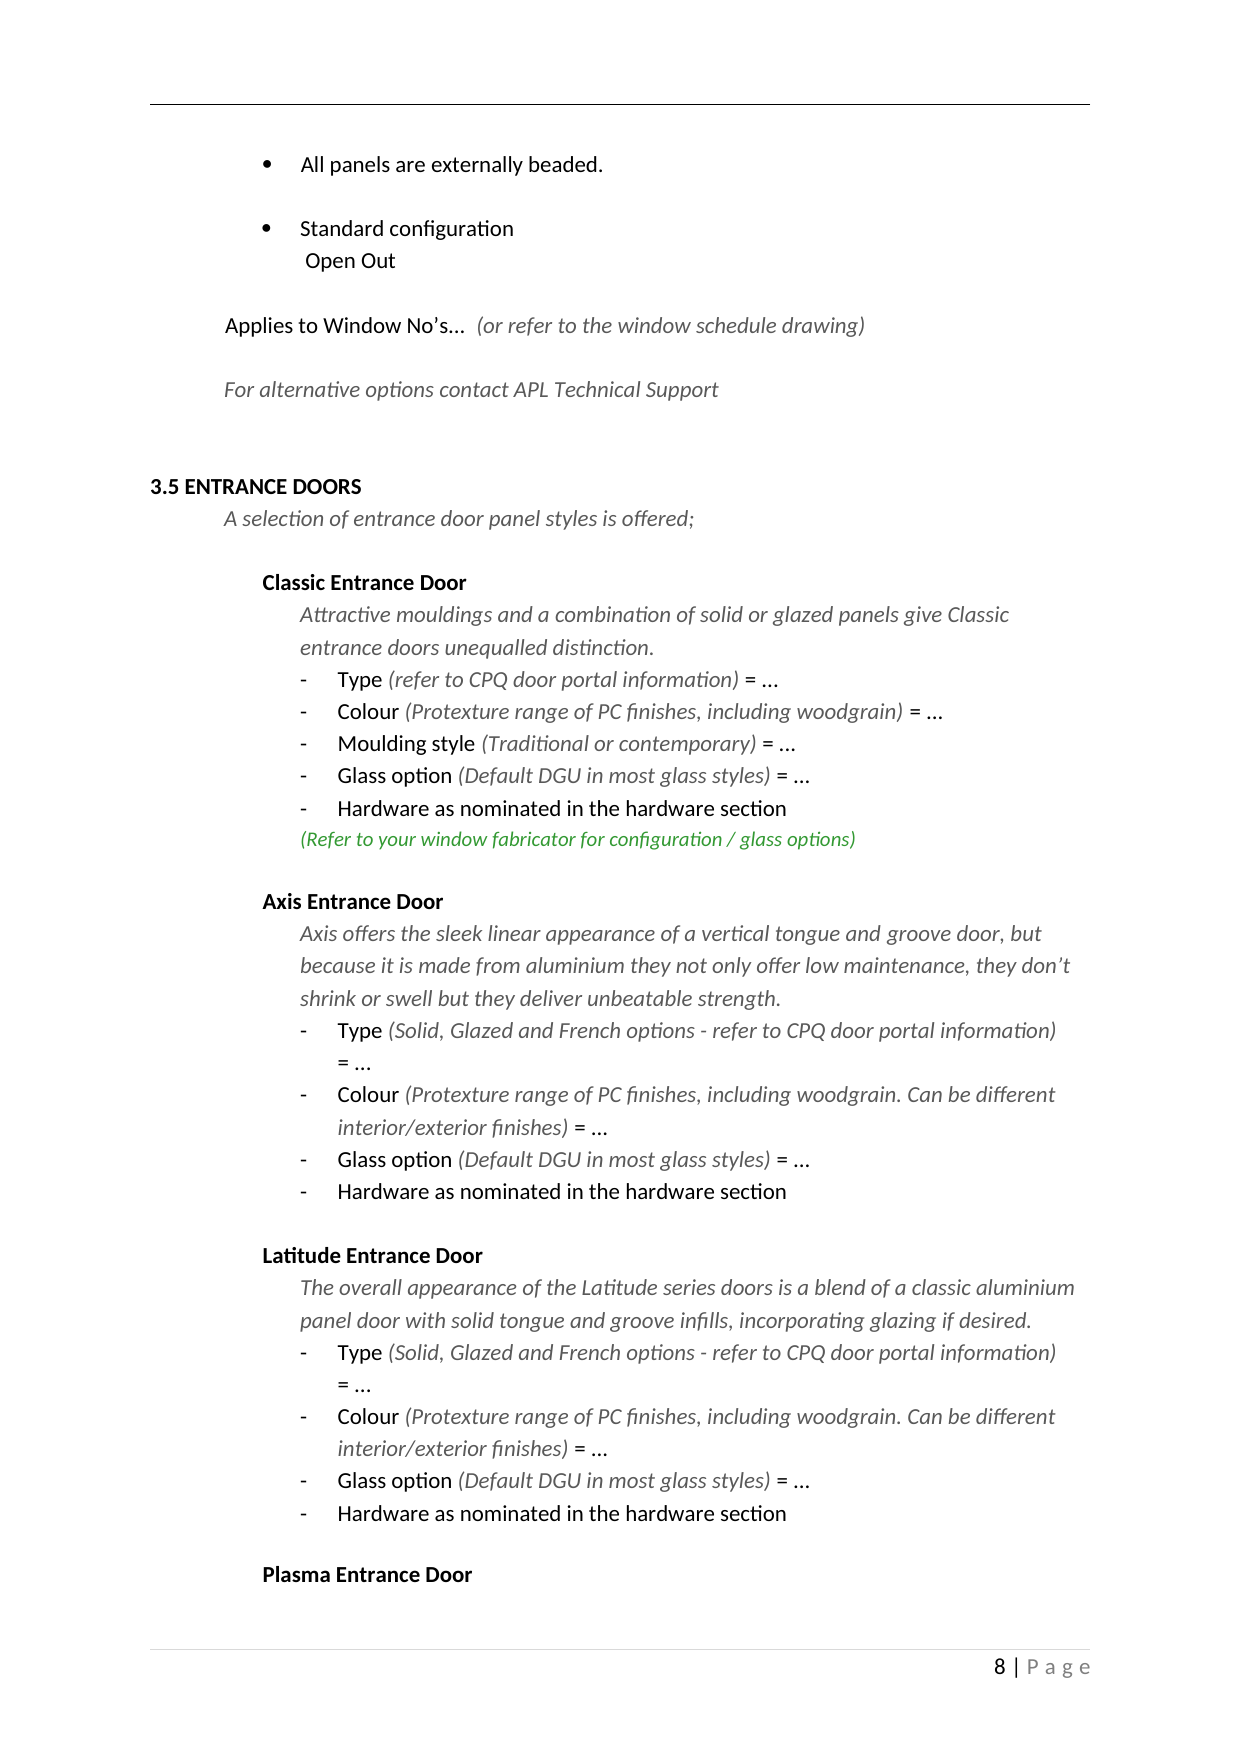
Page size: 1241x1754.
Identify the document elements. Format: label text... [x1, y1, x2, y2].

text Axis offers the sleek linear appearance of a vertical tongue and groove door, but because it is made from aluminium they not only offer low maintenance, they don’t shrink or swell but they deliver unbeatable strength. [300, 919, 1090, 1012]
list Colour (Protexture range of PC finishes, including woodgrain) = ... [300, 697, 1090, 725]
text 3.5 ENTRANCE DOORS [150, 472, 1090, 500]
text Axis Entrance Door [262, 887, 1090, 915]
text Attractive mouldings and a combination of solid or glazed panels give Classic entrance doors unequalled distinction. [300, 601, 1090, 661]
list Type (Solid, Glazed and French options - refer to CPQ door portal information) = ... [300, 1016, 1090, 1076]
list Hardware as nominated in the hardware section [300, 794, 1090, 822]
list Glass option (Default DGU in most glass styles) = ... [300, 1467, 1090, 1495]
text (Refer to your window fabricator for configuration / glass options) [262, 826, 1090, 851]
text Open Out [225, 247, 1090, 274]
text Classic Entrance Door [262, 568, 1090, 596]
list Glass option (Default DGU in most glass styles) = ... [300, 1145, 1090, 1173]
text Latitude Entrance Door [262, 1241, 1090, 1269]
text Applies to Window No’s... (or refer to the window schedule drawing) [150, 311, 1090, 339]
text The overall appearance of the Latitude series doors is a blend of a classic aluminium panel door with solid tongue and groove infills, incorporating glazing if desired. [300, 1273, 1090, 1334]
list Type (refer to CPQ door portal information) = ... [300, 665, 1090, 693]
text For alternative options contact APL Technical Support [224, 375, 1090, 403]
list Type (Solid, Glazed and French options - refer to CPQ door portal information) = ... [300, 1338, 1090, 1398]
list Colour (Protexture range of PC finishes, including woodgrain. Can be different interior/exterior finishes) = ... [300, 1402, 1090, 1462]
list Glass option (Default DGU in most glass styles) = ... [300, 762, 1090, 789]
list Hardware as nominated in the hardware section [300, 1499, 1090, 1527]
list Colour (Protexture range of PC finishes, including woodgrain. Can be different interior/exterior finishes) = ... [300, 1080, 1090, 1141]
list All panels are externally beaded. [263, 150, 1090, 178]
text A selection of entrance door panel styles is offered; [224, 504, 1090, 532]
text Plasma Entrance Door [262, 1560, 1090, 1588]
list Moulding style (Traditional or contemporary) = ... [300, 729, 1090, 757]
list Standard configuration [262, 214, 1090, 242]
list Hardware as nominated in the hardware section [300, 1177, 1090, 1205]
